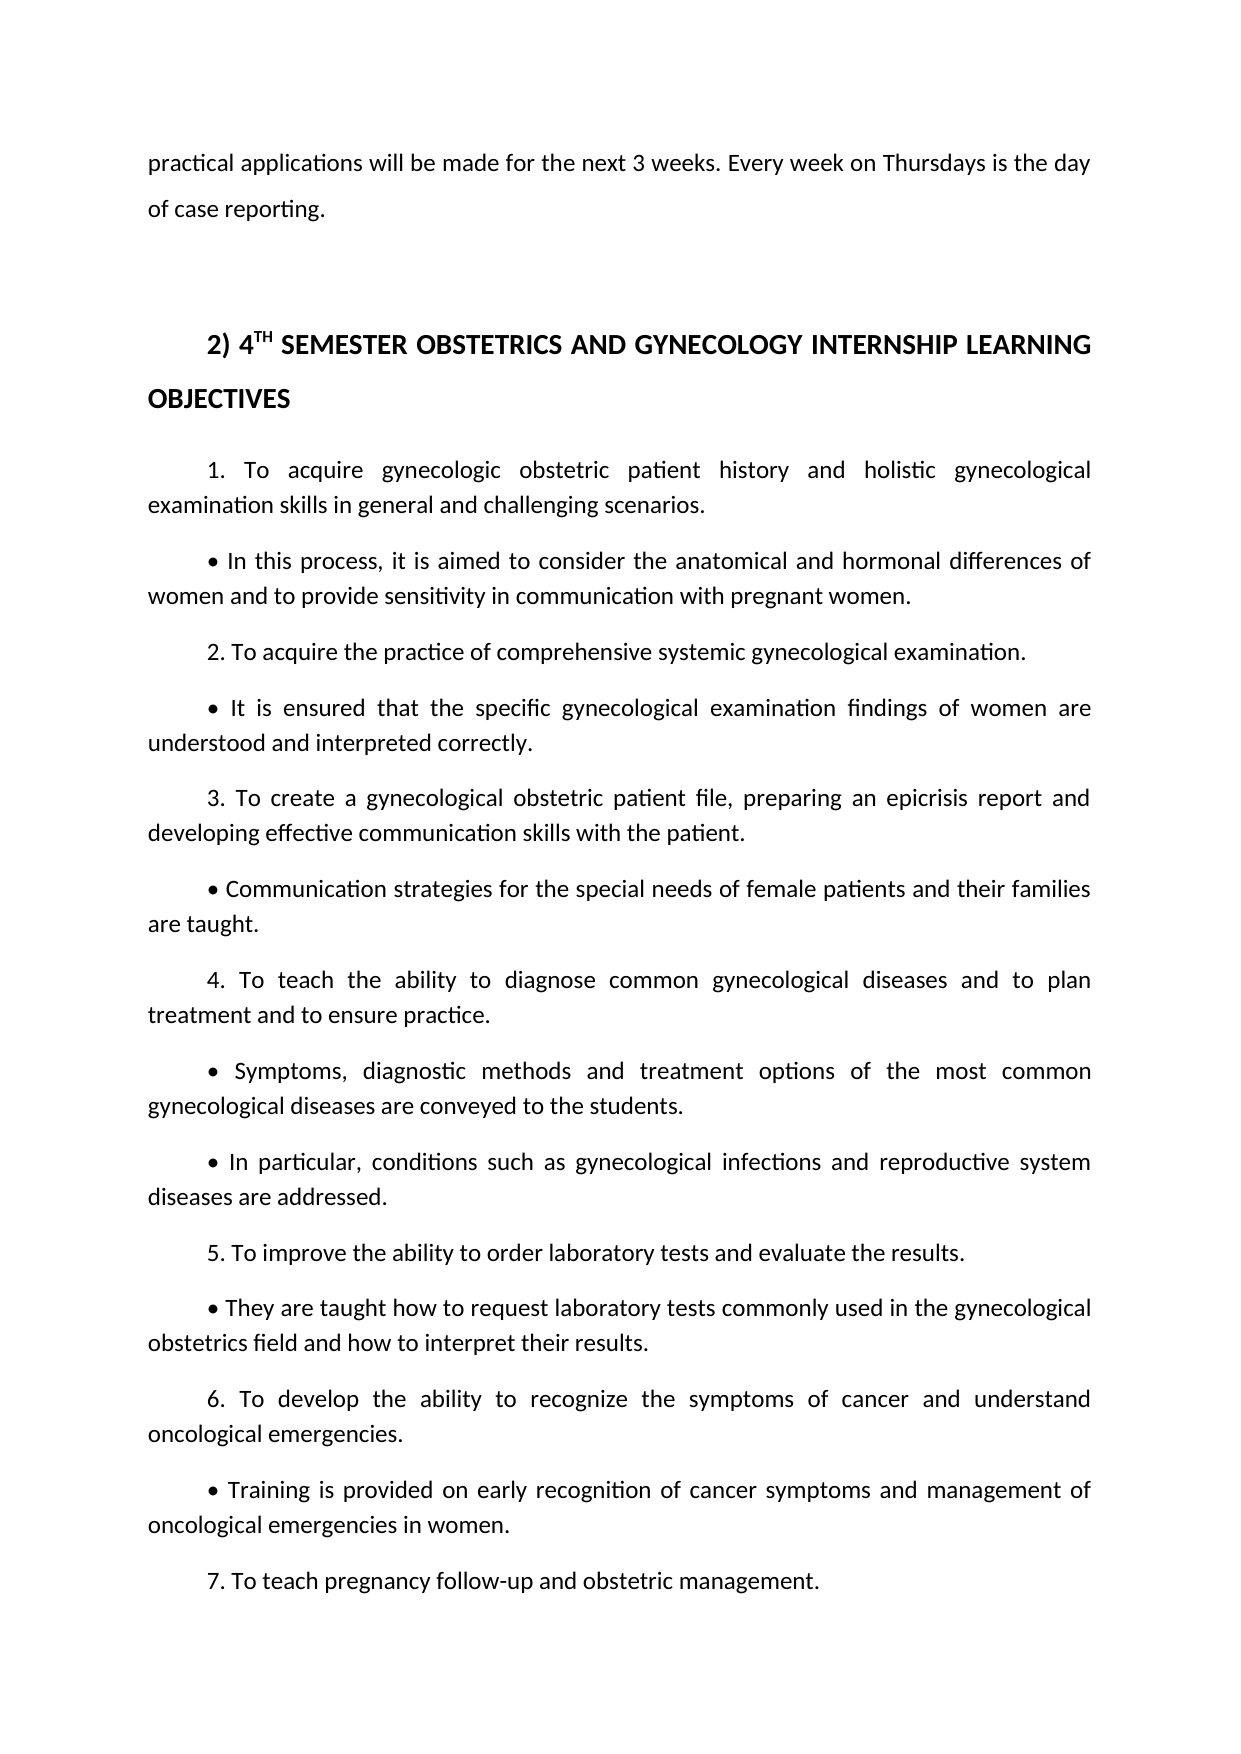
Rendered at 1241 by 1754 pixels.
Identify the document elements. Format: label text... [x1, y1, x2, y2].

text 1. To acquire gynecologic obstetric patient history and holistic gynecological examination skills in general and challenging scenarios. [148, 454, 1093, 520]
text 7. To teach pregnancy follow-up and obstetric management. [148, 1565, 1093, 1596]
text 5. To improve the ability to order laboratory tests and evaluate the results. [148, 1237, 1093, 1267]
text • They are taught how to request laboratory tests commonly used in the gynecological obstetrics field and how to interpret their results. [148, 1292, 1093, 1358]
text 4. To teach the ability to diagnose common gynecological diseases and to plan treatment and to ensure practice. [148, 964, 1093, 1030]
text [148, 148, 1093, 224]
text • In this process, it is aimed to consider the anatomical and hormonal differences of women and to provide sensitivity in communication with pregnant women. [148, 545, 1093, 611]
text • Communication strategies for the special needs of female patients and their families are taught. [148, 873, 1093, 939]
text 3. To create a gynecological obstetric patient file, preparing an epicrisis report and developing effective communication skills with the patient. [148, 782, 1093, 848]
text • Symptoms, diagnostic methods and treatment options of the most common gynecological diseases are conveyed to the students. [148, 1055, 1093, 1121]
text • In particular, conditions such as gynecological infections and reproductive system diseases are addressed. [148, 1146, 1093, 1211]
text • Training is provided on early recognition of cancer symptoms and management of oncological emergencies in women. [148, 1474, 1093, 1540]
text 2) 4TH SEMESTER OBSTETRICS AND GYNECOLOGY INTERNSHIP LEARNING OBJECTIVES [148, 326, 1093, 416]
text • It is ensured that the specific gynecological examination findings of women are understood and interpreted correctly. [148, 692, 1093, 757]
text 6. To develop the ability to recognize the symptoms of cancer and understand oncological emergencies. [148, 1383, 1093, 1449]
text 2. To acquire the practice of comprehensive systemic gynecological examination. [148, 636, 1093, 666]
